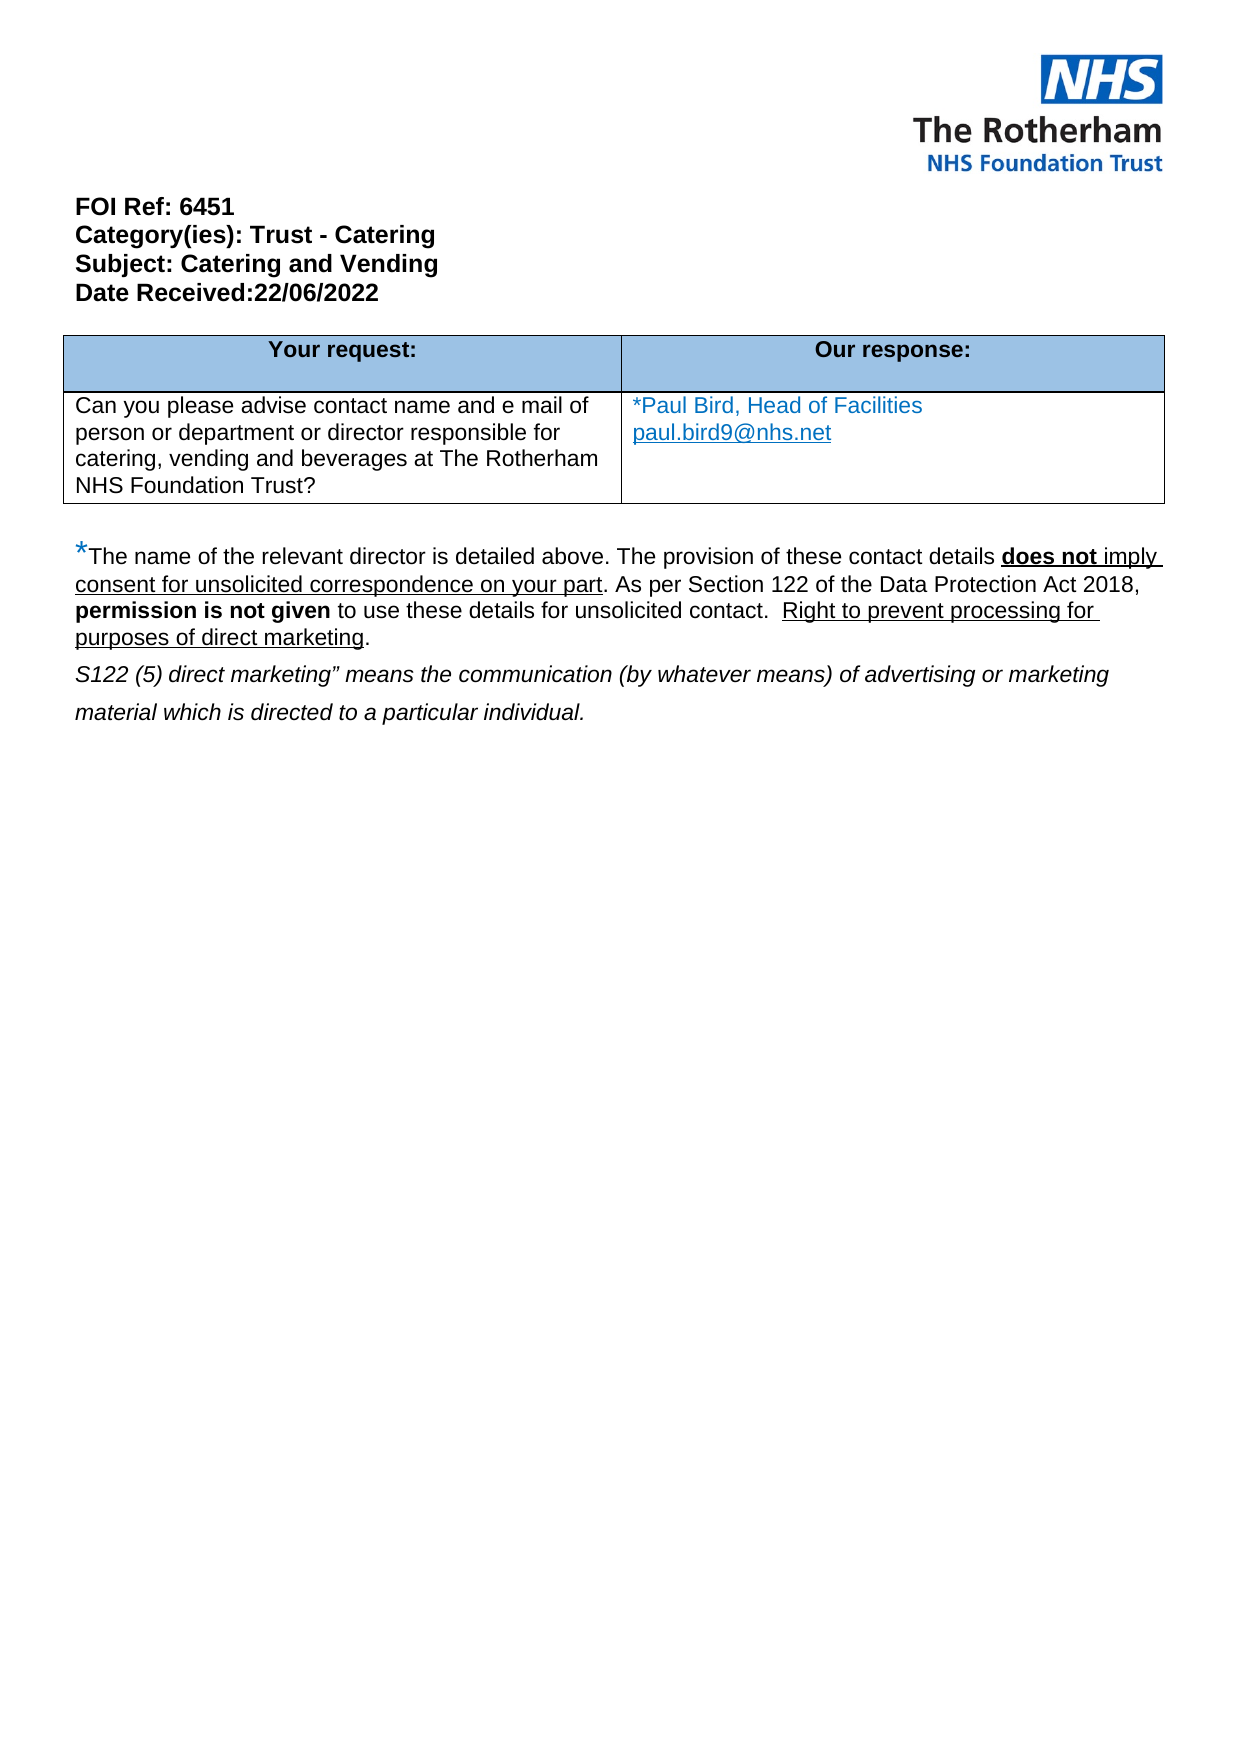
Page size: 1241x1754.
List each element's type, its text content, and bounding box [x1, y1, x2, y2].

text Date Received:22/06/2022 [75, 278, 919, 306]
picture [912, 53, 1163, 174]
text *The name of the relevant director is detailed above. The provision of these contact details does not imply consent for unsolicited correspondence on your part. As per Section 122 of the Data Protection Act 2018, permission is not given to use these details for unsolicited contact. Right to prevent processing for purposes of direct marketing. [75, 533, 1165, 650]
table_header Your request: [64, 336, 621, 391]
table_header Our response: [622, 336, 1164, 391]
text Subject: Catering and Vending [75, 249, 919, 278]
text S122 (5) direct marketing” means the communication (by whatever means) of advertising or marketing material which is directed to a particular individual. [75, 650, 1165, 725]
text FOI Ref: 6451 [75, 191, 919, 220]
table_cell *Paul Bird, Head of Facilities paul.bird9@nhs.net [622, 393, 1164, 503]
text Category(ies): Trust - Catering [75, 220, 919, 249]
table_cell Can you please advise contact name and e mail of person or department or director responsible for catering, vending and beverages at The Rotherham NHS Foundation Trust? [64, 393, 621, 503]
